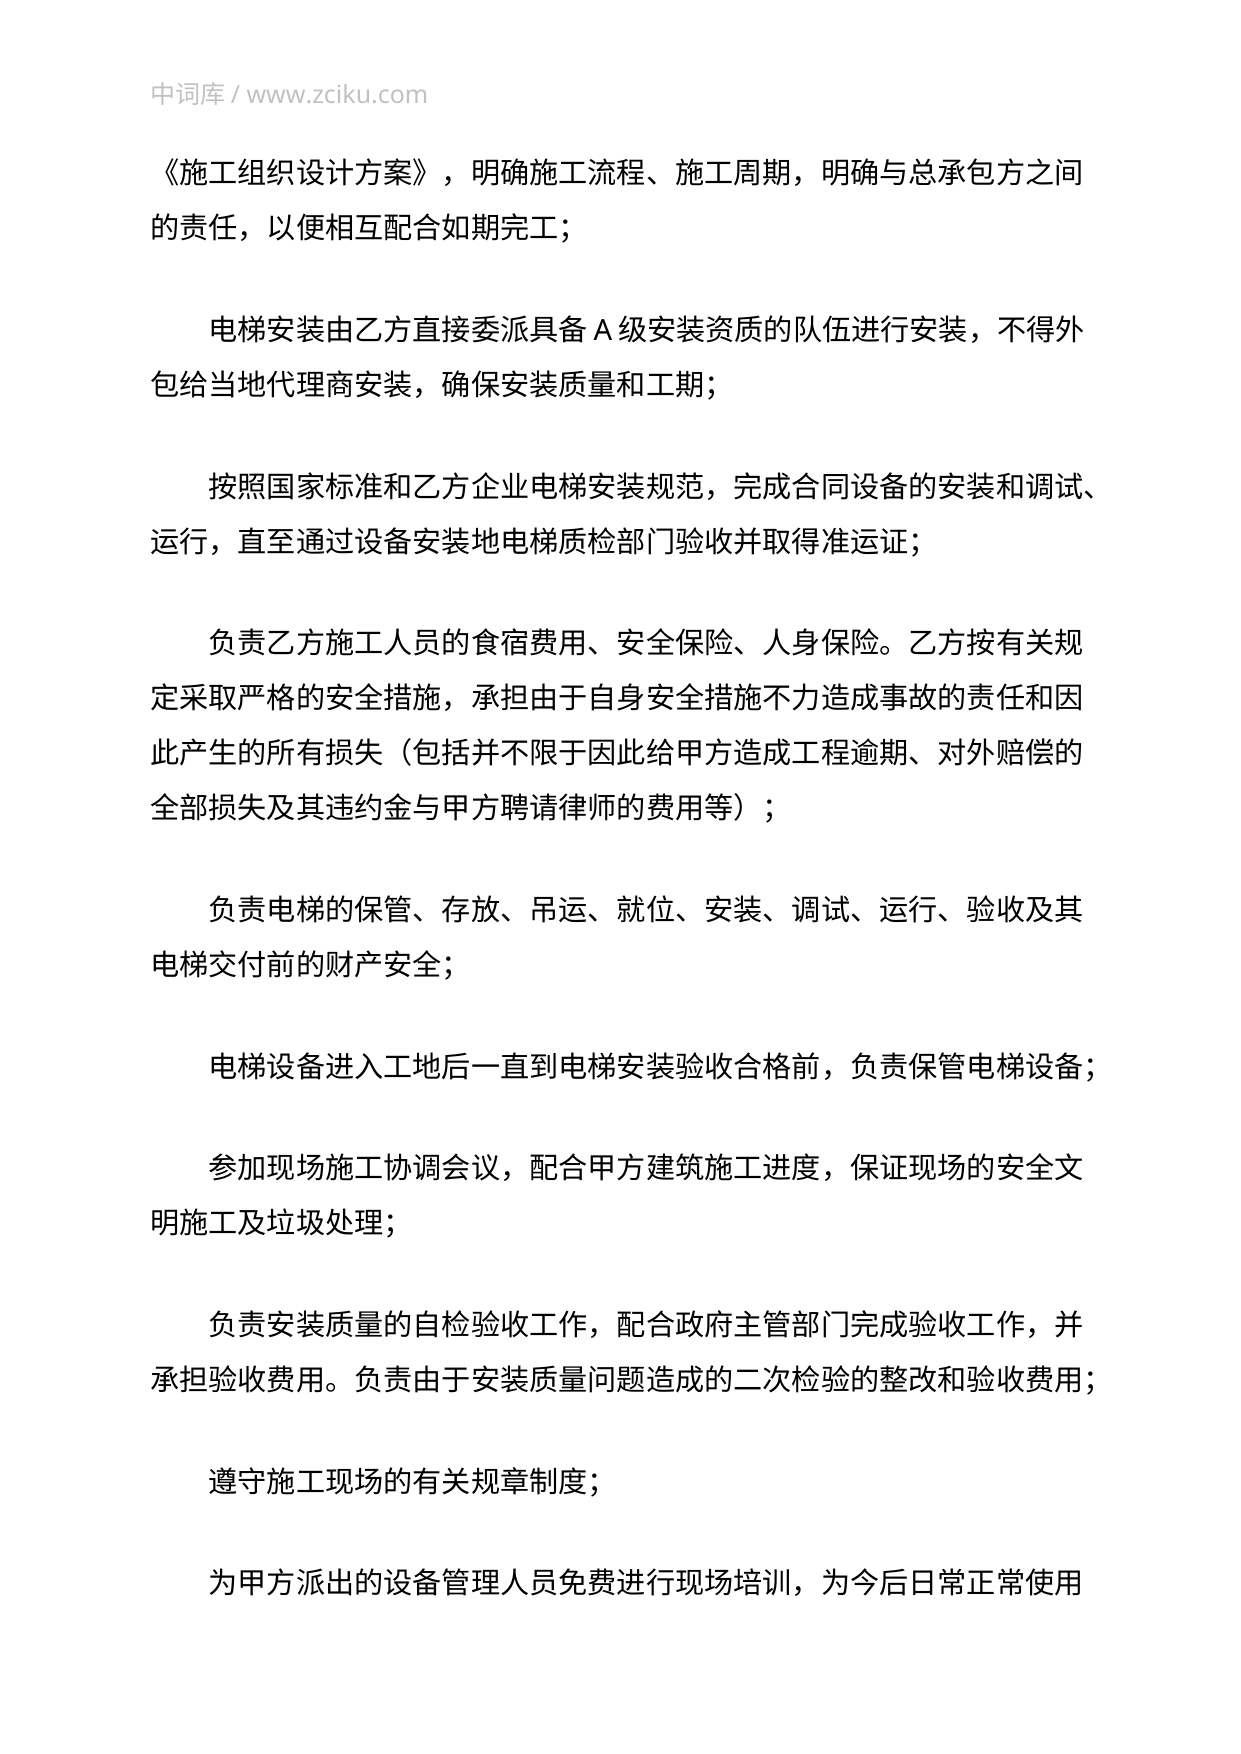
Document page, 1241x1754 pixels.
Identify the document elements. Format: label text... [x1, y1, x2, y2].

text 负责安装质量的自检验收工作，配合政府主管部门完成验收工作，并承担验收费用。负责由于安装质量问题造成的二次检验的整改和验收费用； [150, 1302, 1090, 1399]
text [150, 150, 1090, 247]
text 电梯安装由乙方直接委派具备A级安装资质的队伍进行安装，不得外包给当地代理商安装，确保安装质量和工期； [150, 307, 1090, 404]
text 负责电梯的保管、存放、吊运、就位、安装、调试、运行、验收及其电梯交付前的财产安全； [150, 887, 1090, 984]
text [150, 1560, 1090, 1602]
text 按照国家标准和乙方企业电梯安装规范，完成合同设备的安装和调试、运行，直至通过设备安装地电梯质检部门验收并取得准运证； [150, 463, 1090, 561]
text 电梯设备进入工地后一直到电梯安装验收合格前，负责保管电梯设备； [150, 1043, 1090, 1086]
text 遵守施工现场的有关规章制度； [150, 1458, 1090, 1501]
text 参加现场施工协调会议，配合甲方建筑施工进度，保证现场的安全文明施工及垃圾处理； [150, 1145, 1090, 1242]
text 负责乙方施工人员的食宿费用、安全保险、人身保险。乙方按有关规定采取严格的安全措施，承担由于自身安全措施不力造成事故的责任和因此产生的所有损失（包括并不限于因此给甲方造成工程逾期、对外赔偿的全部损失及其违约金与甲方聘请律师的费用等）； [150, 620, 1090, 827]
